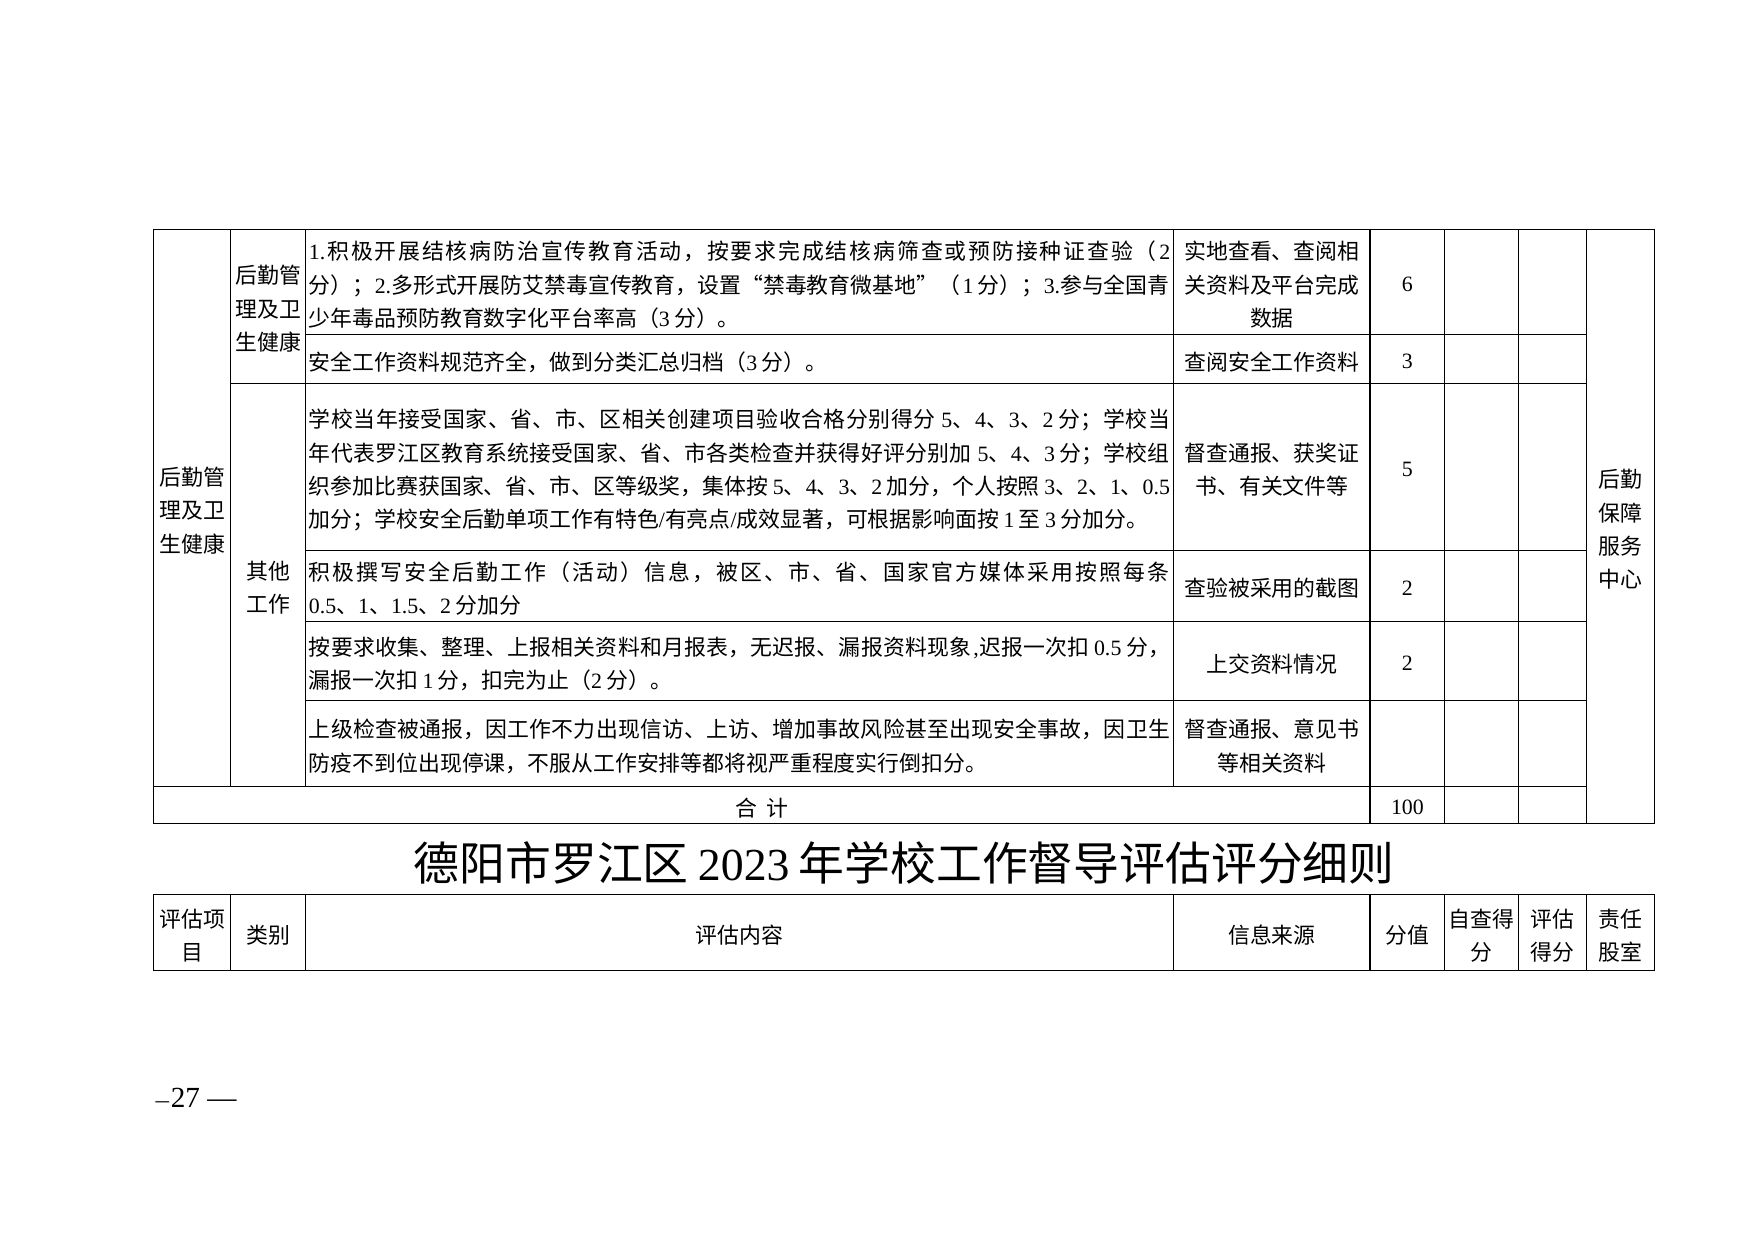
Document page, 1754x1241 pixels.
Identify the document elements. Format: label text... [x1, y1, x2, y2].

table_cell 评估得分 [1519, 895, 1586, 970]
table_cell [1519, 787, 1586, 823]
table_cell 3 [1371, 335, 1444, 383]
table_cell 上交资料情况 [1174, 622, 1369, 700]
table_cell 分值 [1371, 895, 1444, 970]
table_cell 后勤保障服务中心 [1587, 230, 1654, 823]
table_cell 督查通报、意见书等相关资料 [1174, 701, 1369, 786]
table_cell [1445, 384, 1518, 550]
table_cell 后勤管理及卫生健康 [154, 230, 230, 786]
table_cell 后勤管理及卫生健康 [231, 230, 305, 383]
table_cell 查验被采用的截图 [1174, 551, 1369, 621]
table_cell [1519, 384, 1586, 550]
table_cell 实地查看、查阅相关资料及平台完成数据 [1174, 230, 1369, 334]
table_cell [1445, 335, 1518, 383]
table_cell 学校当年接受国家、省、市、区相关创建项目验收合格分别得分5、4、3、2分；学校当年代表罗江区教育系统接受国家、省、市各类检查并获得好评分别加5、4、3分；学校组织参加比赛获国家、省、市、区等级奖，集体按5、4、3、2加分，个人按照3、2、1、0.5加分；学校安全后勤单项工作有特色/有亮点/成效显著，可根据影响面按1至3分加分。 [306, 384, 1173, 550]
table_cell [1519, 335, 1586, 383]
table_cell 其他 工作 [231, 384, 305, 786]
table_cell [1519, 230, 1586, 334]
table_cell 5 [1371, 384, 1444, 550]
table_cell 6 [1371, 230, 1444, 334]
table_cell 信息来源 [1174, 895, 1369, 970]
table_cell [1445, 622, 1518, 700]
table_cell 100 [1371, 787, 1444, 823]
table_cell 自查得分 [1445, 895, 1518, 970]
table_cell 查阅安全工作资料 [1174, 335, 1369, 383]
table_cell 类别 [231, 895, 305, 970]
table_cell [1371, 701, 1444, 786]
table_cell 合 计 [154, 787, 1369, 823]
table_cell 责任股室 [1587, 895, 1654, 970]
table_cell [1445, 787, 1518, 823]
table_cell 德阳市罗江区2023年学校工作督导评估评分细则 [154, 824, 1654, 894]
table_cell 评估内容 [306, 895, 1173, 970]
table_cell 积极撰写安全后勤工作（活动）信息，被区、市、省、国家官方媒体采用按照每条0.5、1、1.5、2分加分 [306, 551, 1173, 621]
table_cell 2 [1371, 622, 1444, 700]
table_cell [1519, 551, 1586, 621]
table_cell 安全工作资料规范齐全，做到分类汇总归档（3分）。 [306, 335, 1173, 383]
table_cell 督查通报、获奖证书、有关文件等 [1174, 384, 1369, 550]
table_cell [1519, 701, 1586, 786]
table_cell [1445, 701, 1518, 786]
table_cell [1445, 230, 1518, 334]
table_cell 评估项目 [154, 895, 230, 970]
table_cell [1445, 551, 1518, 621]
table_cell [1519, 622, 1586, 700]
table_cell 1.积极开展结核病防治宣传教育活动，按要求完成结核病筛查或预防接种证查验（2分）；2.多形式开展防艾禁毒宣传教育，设置“禁毒教育微基地”（1分）；3.参与全国青少年毒品预防教育数字化平台率高（3分）。 [306, 230, 1173, 334]
table_cell 上级检查被通报，因工作不力出现信访、上访、增加事故风险甚至出现安全事故，因卫生防疫不到位出现停课，不服从工作安排等都将视严重程度实行倒扣分。 [306, 701, 1173, 786]
table_cell 按要求收集、整理、上报相关资料和月报表，无迟报、漏报资料现象,迟报一次扣0.5分，漏报一次扣1分，扣完为止（2分）。 [306, 622, 1173, 700]
table_cell 2 [1371, 551, 1444, 621]
